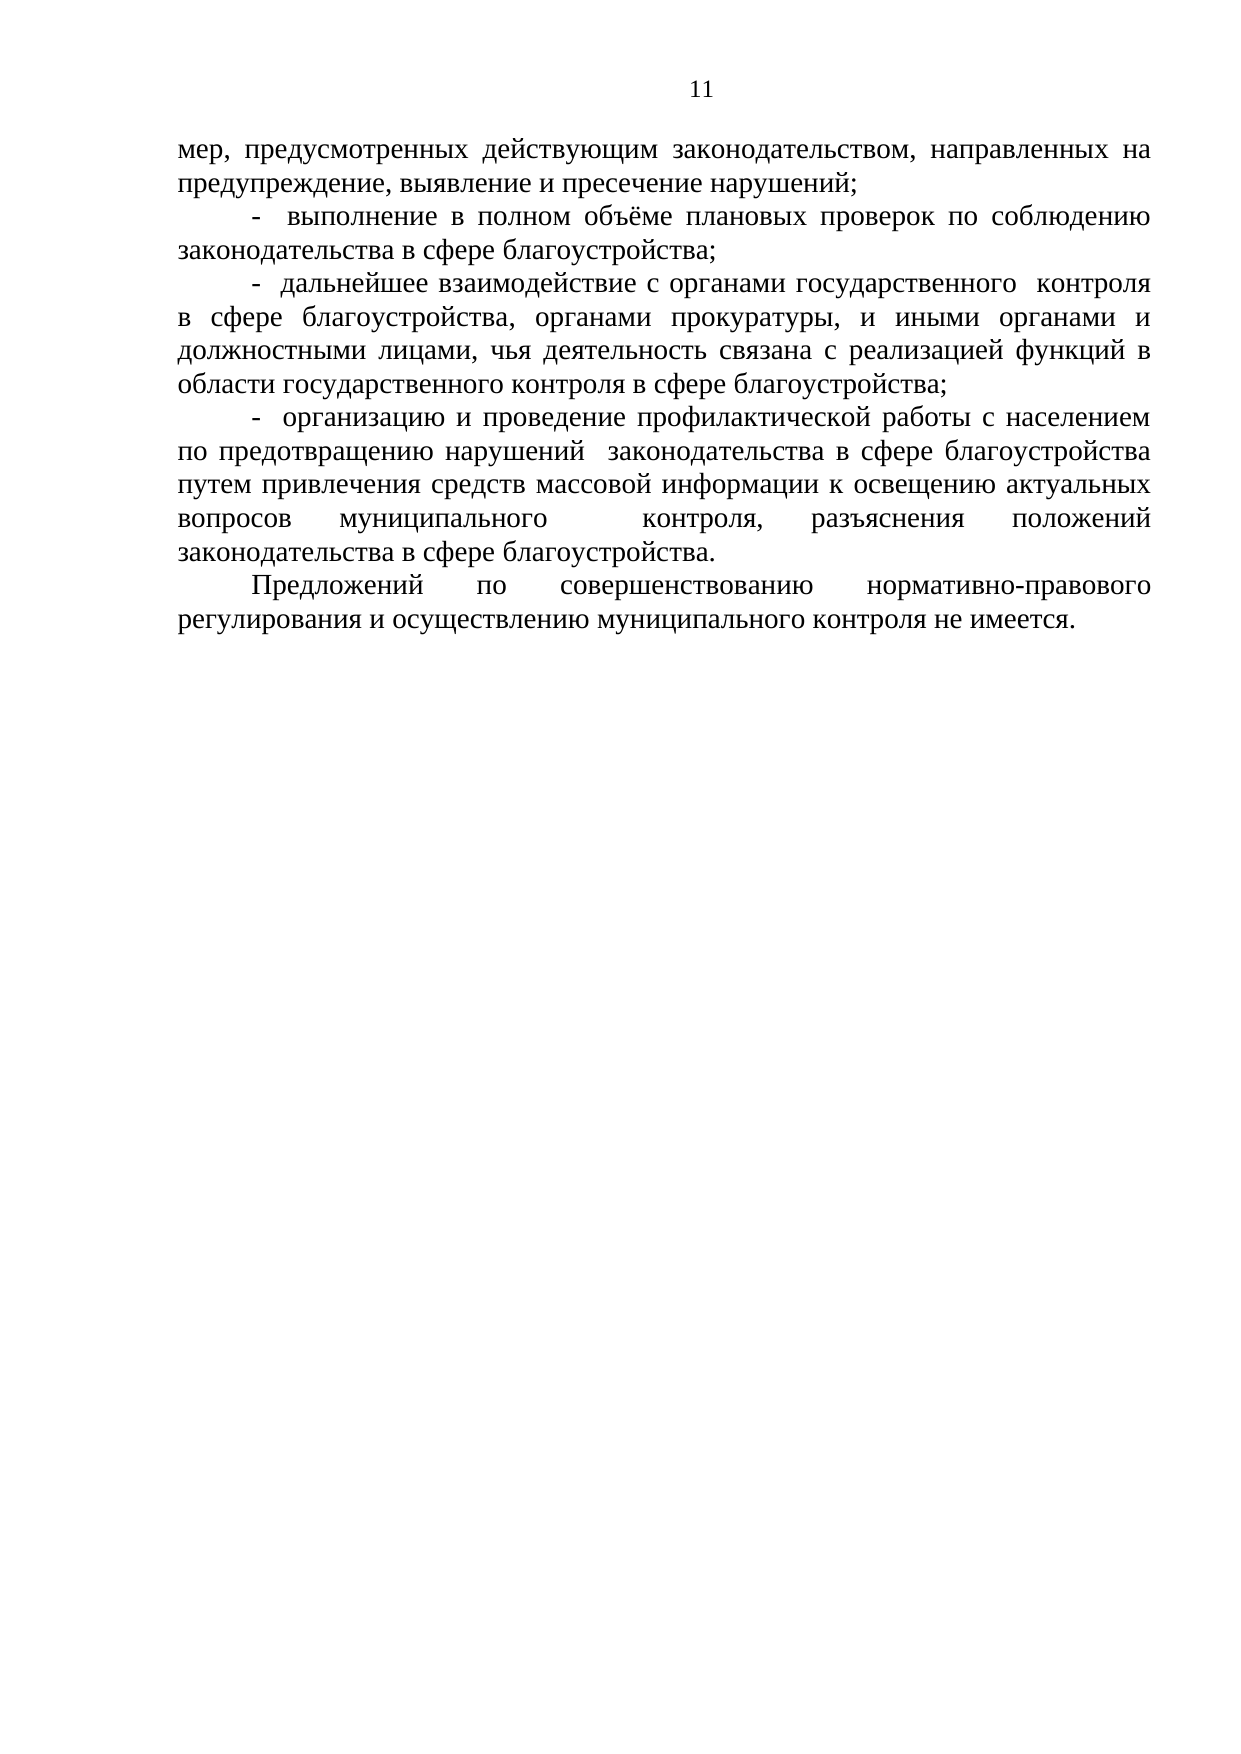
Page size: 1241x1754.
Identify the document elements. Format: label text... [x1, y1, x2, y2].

text - организацию и проведение профилактической работы с населением по предотвращению нарушений законодательства в сфере благоустройства путем привлечения средств массовой информации к освещению актуальных вопросов муниципального контроля, разъяснения положений законодательства в сфере благоустройства. [177, 399, 1152, 567]
text - дальнейшее взаимодействие с органами государственного контроля в сфере благоустройства, органами прокуратуры, и иными органами и должностными лицами, чья деятельность связана с реализацией функций в области государственного контроля в сфере благоустройства; [177, 265, 1152, 399]
text - выполнение в полном объёме плановых проверок по соблюдению законодательства в сфере благоустройства; [177, 198, 1152, 265]
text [177, 131, 1152, 198]
text Предложений по совершенствованию нормативно-правового регулирования и осуществлению муниципального контроля не имеется. [177, 567, 1152, 634]
